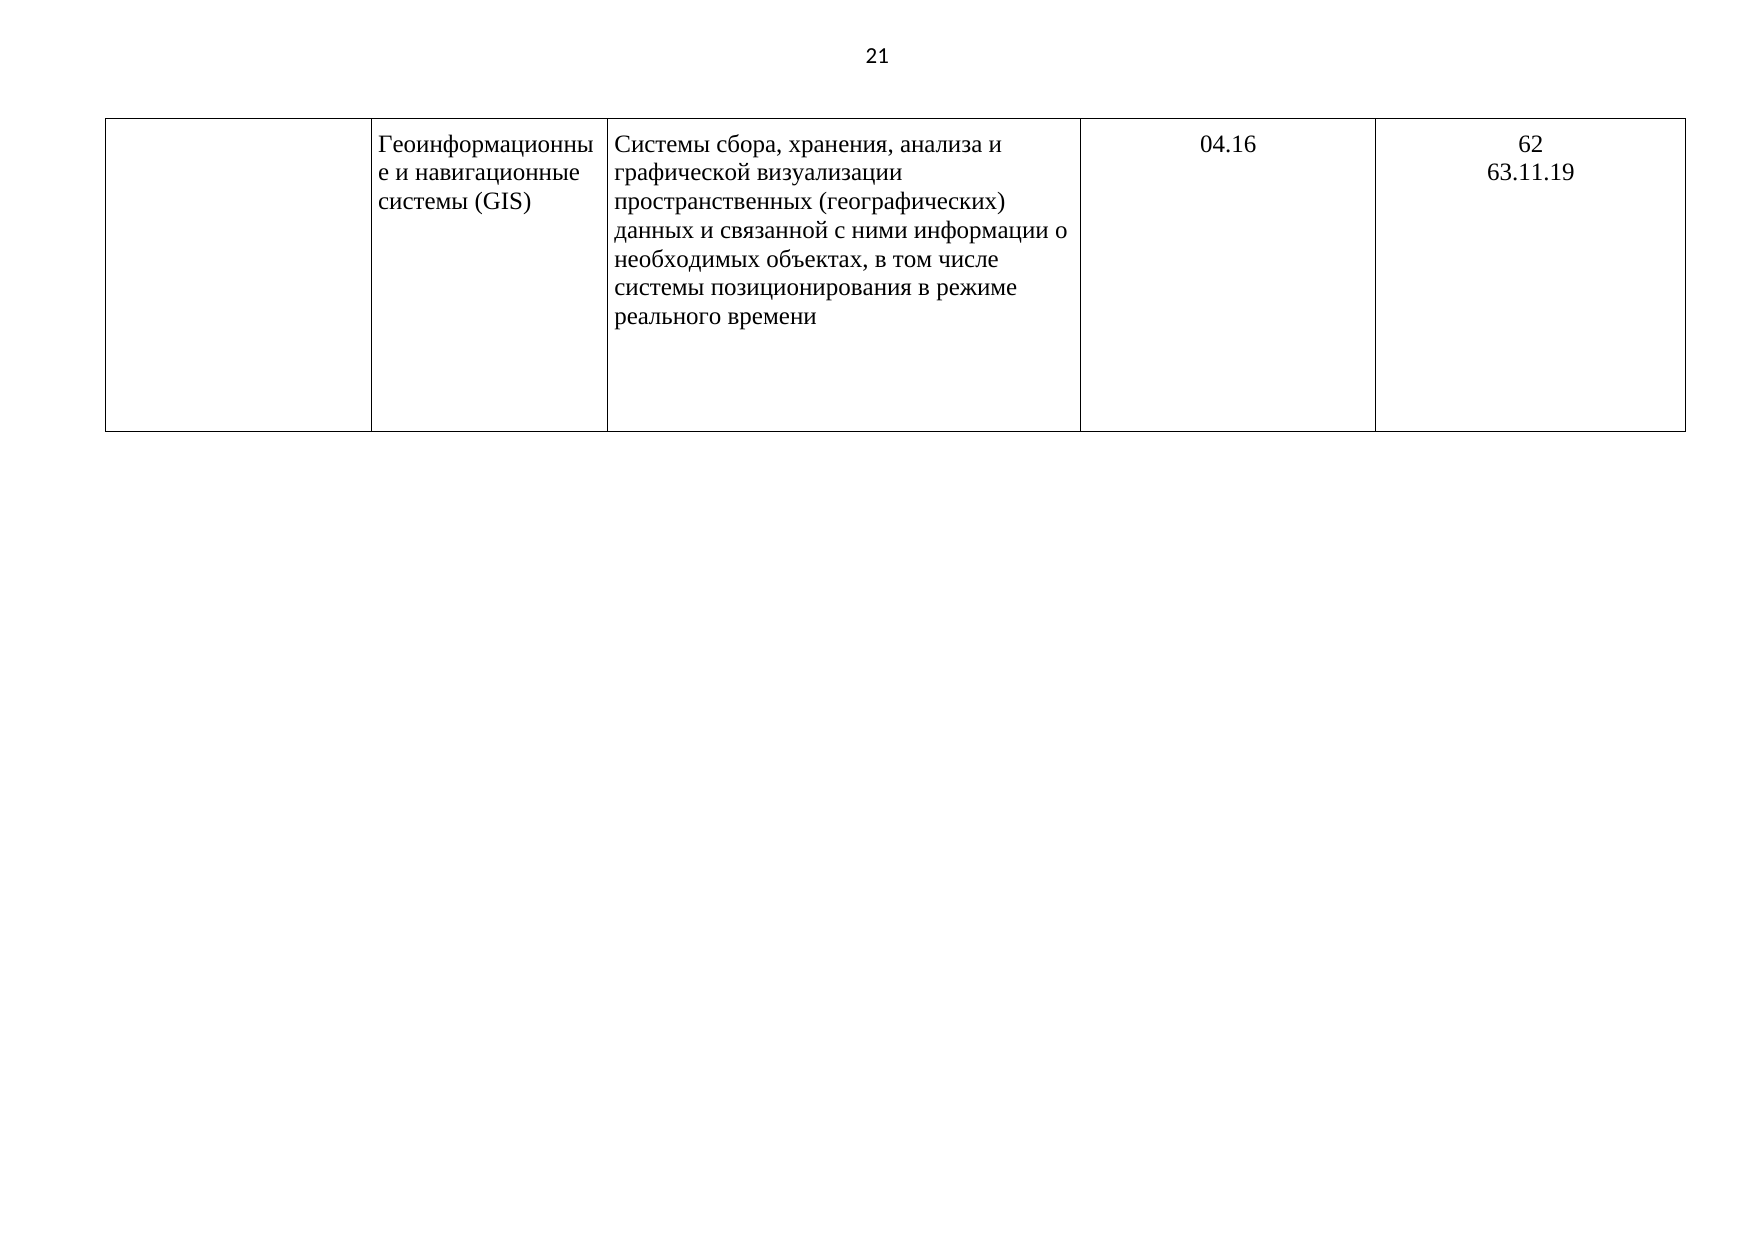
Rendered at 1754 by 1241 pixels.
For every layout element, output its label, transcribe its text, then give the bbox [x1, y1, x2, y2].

table_cell 04.16 [1081, 119, 1375, 431]
table_cell Системы сбора, хранения, анализа и графической визуализации пространственных (географических) данных и связанной с ними информации о необходимых объектах, в том числе системы позиционирования в режиме реального времени [608, 119, 1080, 431]
table_cell [106, 119, 371, 431]
table_cell Геоинформационные и навигационные системы (GIS) [372, 119, 607, 431]
table_cell 62 63.11.19 [1376, 119, 1685, 431]
